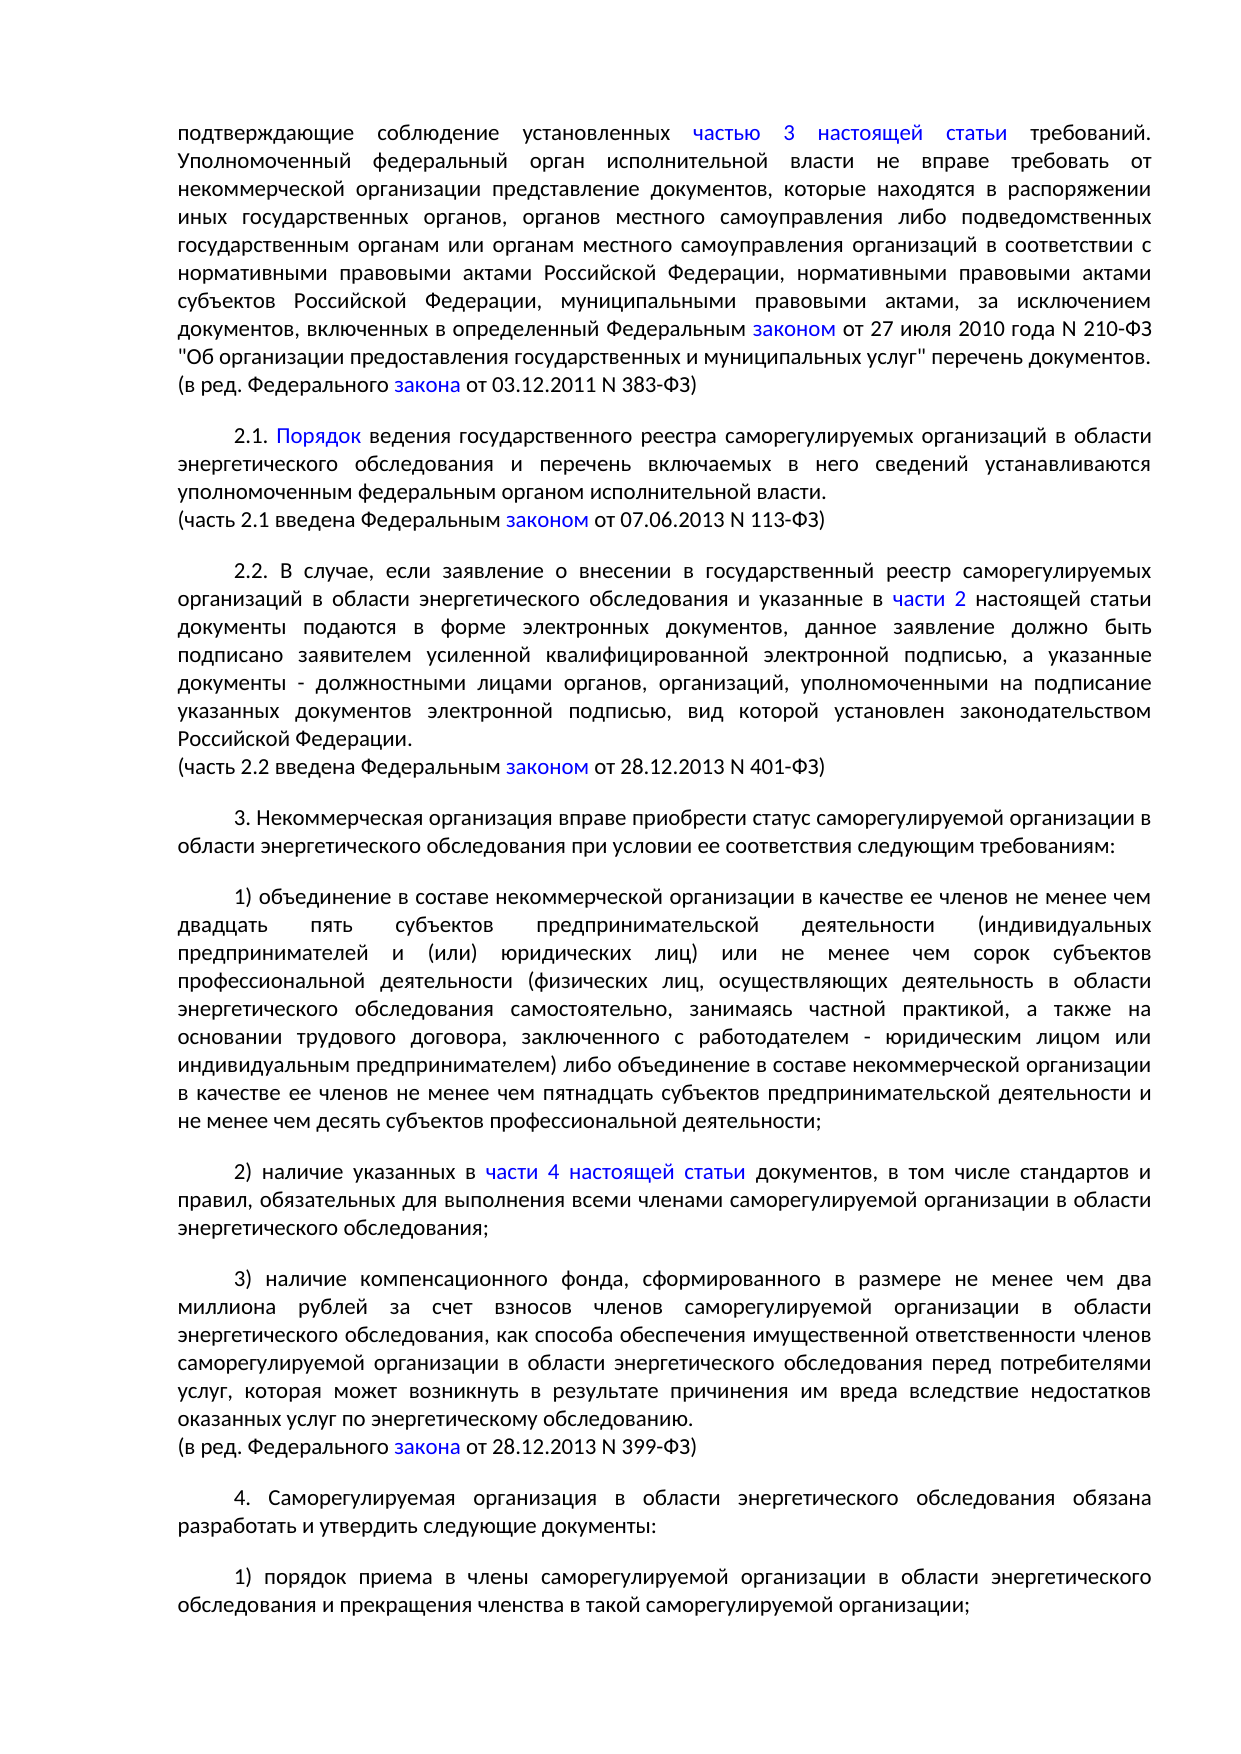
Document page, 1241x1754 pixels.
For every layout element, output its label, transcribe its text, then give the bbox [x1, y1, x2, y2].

text (в ред. Федерального закона от 28.12.2013 N 399-ФЗ) [177, 1432, 1152, 1461]
text 3. Некоммерческая организация вправе приобрести статус саморегулируемой организации в области энергетического обследования при условии ее соответствия следующим требованиям: [177, 803, 1152, 859]
text 3) наличие компенсационного фонда, сформированного в размере не менее чем два миллиона рублей за счет взносов членов саморегулируемой организации в области энергетического обследования, как способа обеспечения имущественной ответственности членов саморегулируемой организации в области энергетического обследования перед потребителями услуг, которая может возникнуть в результате причинения им вреда вследствие недостатков оказанных услуг по энергетическому обследованию. [177, 1264, 1152, 1432]
text (часть 2.2 введена Федеральным законом от 28.12.2013 N 401-ФЗ) [177, 752, 1152, 780]
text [177, 118, 1152, 370]
text 2.1. Порядок ведения государственного реестра саморегулируемых организаций в области энергетического обследования и перечень включаемых в него сведений устанавливаются уполномоченным федеральным органом исполнительной власти. [177, 421, 1152, 505]
text 2.2. В случае, если заявление о внесении в государственный реестр саморегулируемых организаций в области энергетического обследования и указанные в части 2 настоящей статьи документы подаются в форме электронных документов, данное заявление должно быть подписано заявителем усиленной квалифицированной электронной подписью, а указанные документы - должностными лицами органов, организаций, уполномоченными на подписание указанных документов электронной подписью, вид которой установлен законодательством Российской Федерации. [177, 556, 1152, 752]
text 4. Саморегулируемая организация в области энергетического обследования обязана разработать и утвердить следующие документы: [177, 1483, 1152, 1539]
text 1) порядок приема в члены саморегулируемой организации в области энергетического обследования и прекращения членства в такой саморегулируемой организации; [177, 1562, 1152, 1618]
text 1) объединение в составе некоммерческой организации в качестве ее членов не менее чем двадцать пять субъектов предпринимательской деятельности (индивидуальных предпринимателей и (или) юридических лиц) или не менее чем сорок субъектов профессиональной деятельности (физических лиц, осуществляющих деятельность в области энергетического обследования самостоятельно, занимаясь частной практикой, а также на основании трудового договора, заключенного с работодателем - юридическим лицом или индивидуальным предпринимателем) либо объединение в составе некоммерческой организации в качестве ее членов не менее чем пятнадцать субъектов предпринимательской деятельности и не менее чем десять субъектов профессиональной деятельности; [177, 882, 1152, 1134]
text (часть 2.1 введена Федеральным законом от 07.06.2013 N 113-ФЗ) [177, 505, 1152, 533]
text 2) наличие указанных в части 4 настоящей статьи документов, в том числе стандартов и правил, обязательных для выполнения всеми членами саморегулируемой организации в области энергетического обследования; [177, 1157, 1152, 1241]
text (в ред. Федерального закона от 03.12.2011 N 383-ФЗ) [177, 370, 1152, 398]
